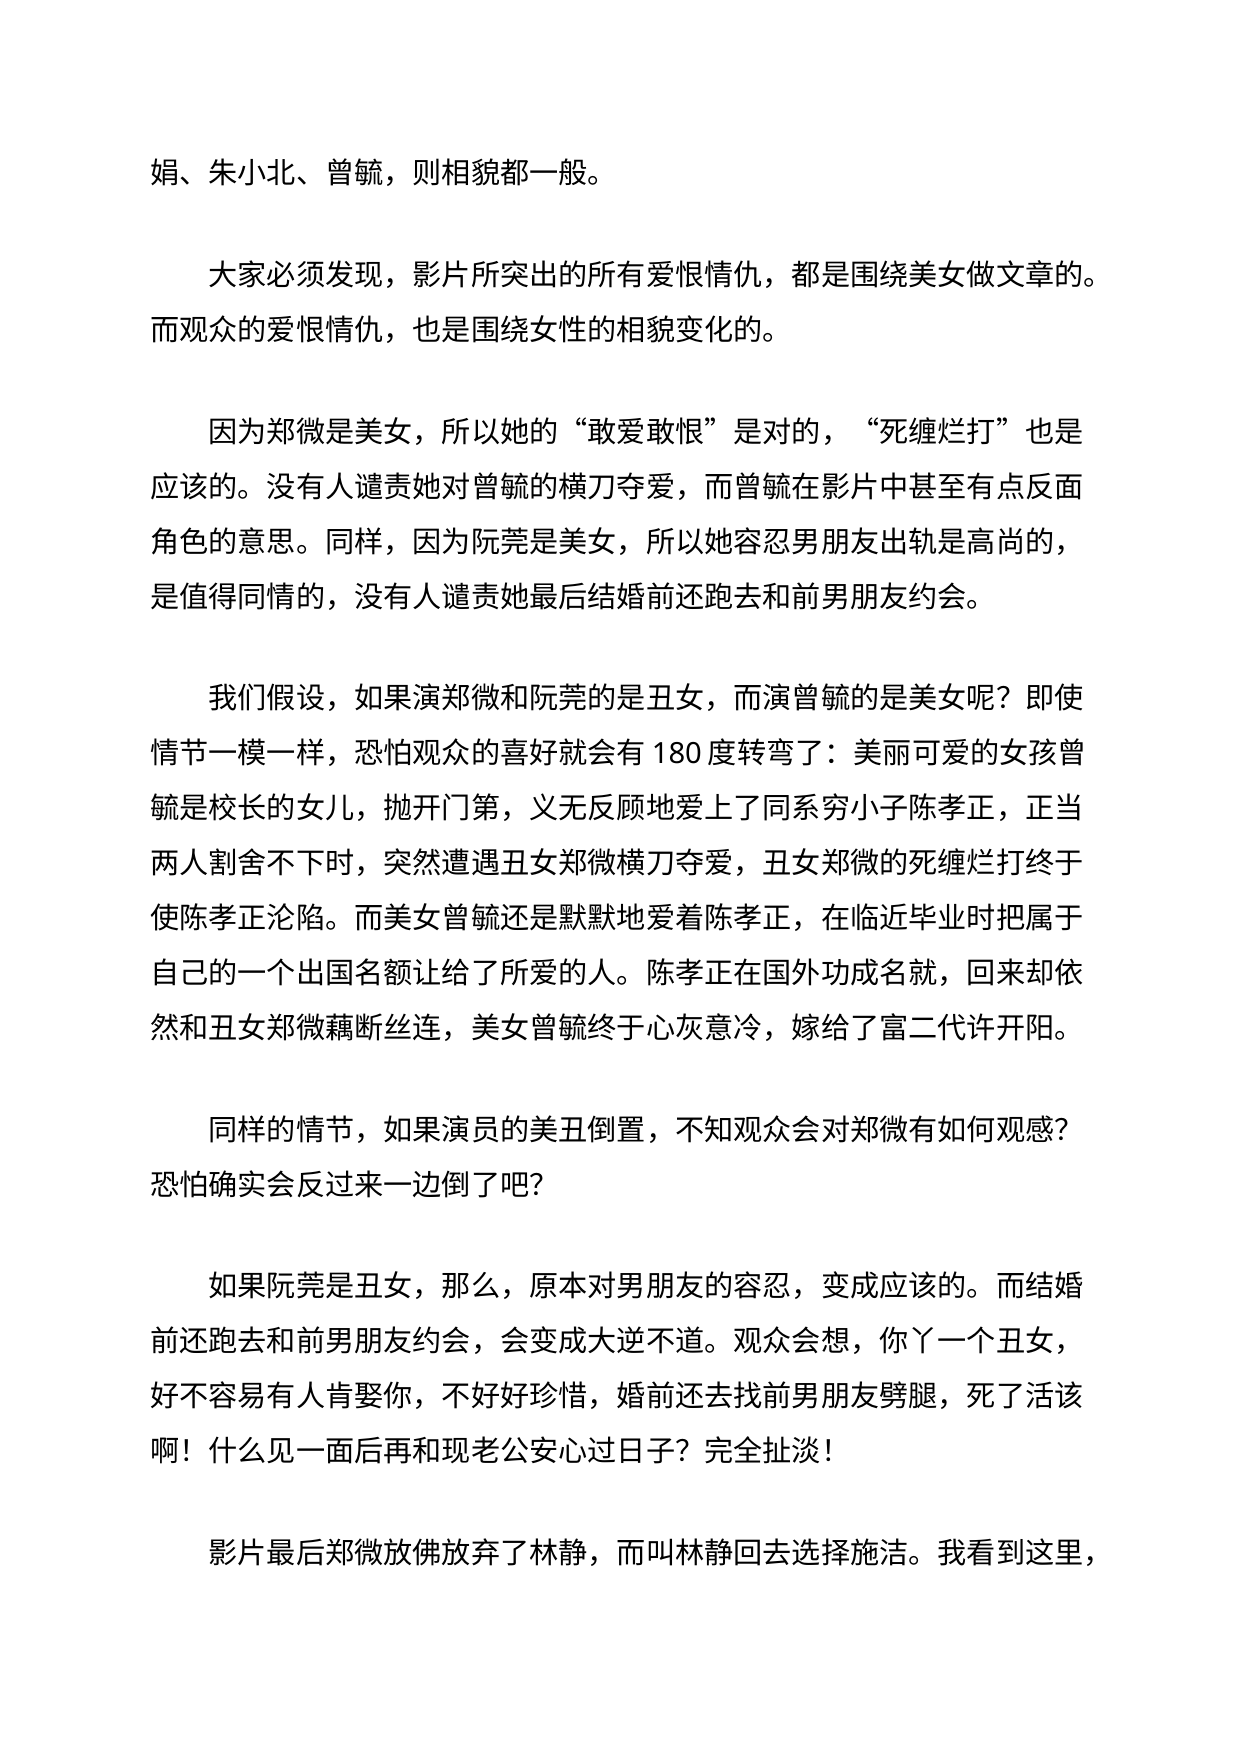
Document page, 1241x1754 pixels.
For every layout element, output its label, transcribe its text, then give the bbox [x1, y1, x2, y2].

text 如果阮莞是丑女，那么，原本对男朋友的容忍，变成应该的。而结婚前还跑去和前男朋友约会，会变成大逆不道。观众会想，你丫一个丑女，好不容易有人肯娶你，不好好珍惜，婚前还去找前男朋友劈腿，死了活该啊！什么见一面后再和现老公安心过日子？完全扯淡！ [150, 1263, 1090, 1470]
text 同样的情节，如果演员的美丑倒置，不知观众会对郑微有如何观感？恐怕确实会反过来一边倒了吧？ [150, 1106, 1090, 1203]
text 大家必须发现，影片所突出的所有爱恨情仇，都是围绕美女做文章的。而观众的爱恨情仇，也是围绕女性的相貌变化的。 [150, 252, 1090, 349]
text 我们假设，如果演郑微和阮莞的是丑女，而演曾毓的是美女呢？即使情节一模一样，恐怕观众的喜好就会有180度转弯了：美丽可爱的女孩曾毓是校长的女儿，抛开门第，义无反顾地爱上了同系穷小子陈孝正，正当两人割舍不下时，突然遭遇丑女郑微横刀夺爱，丑女郑微的死缠烂打终于使陈孝正沦陷。而美女曾毓还是默默地爱着陈孝正，在临近毕业时把属于自己的一个出国名额让给了所爱的人。陈孝正在国外功成名就，回来却依然和丑女郑微藕断丝连，美女曾毓终于心灰意冷，嫁给了富二代许开阳。 [150, 675, 1090, 1047]
text 因为郑微是美女，所以她的“敢爱敢恨”是对的，“死缠烂打”也是应该的。没有人谴责她对曾毓的横刀夺爱，而曾毓在影片中甚至有点反面角色的意思。同样，因为阮莞是美女，所以她容忍男朋友出轨是高尚的，是值得同情的，没有人谴责她最后结婚前还跑去和前男朋友约会。 [150, 408, 1090, 615]
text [150, 1529, 1090, 1572]
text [150, 150, 1090, 192]
